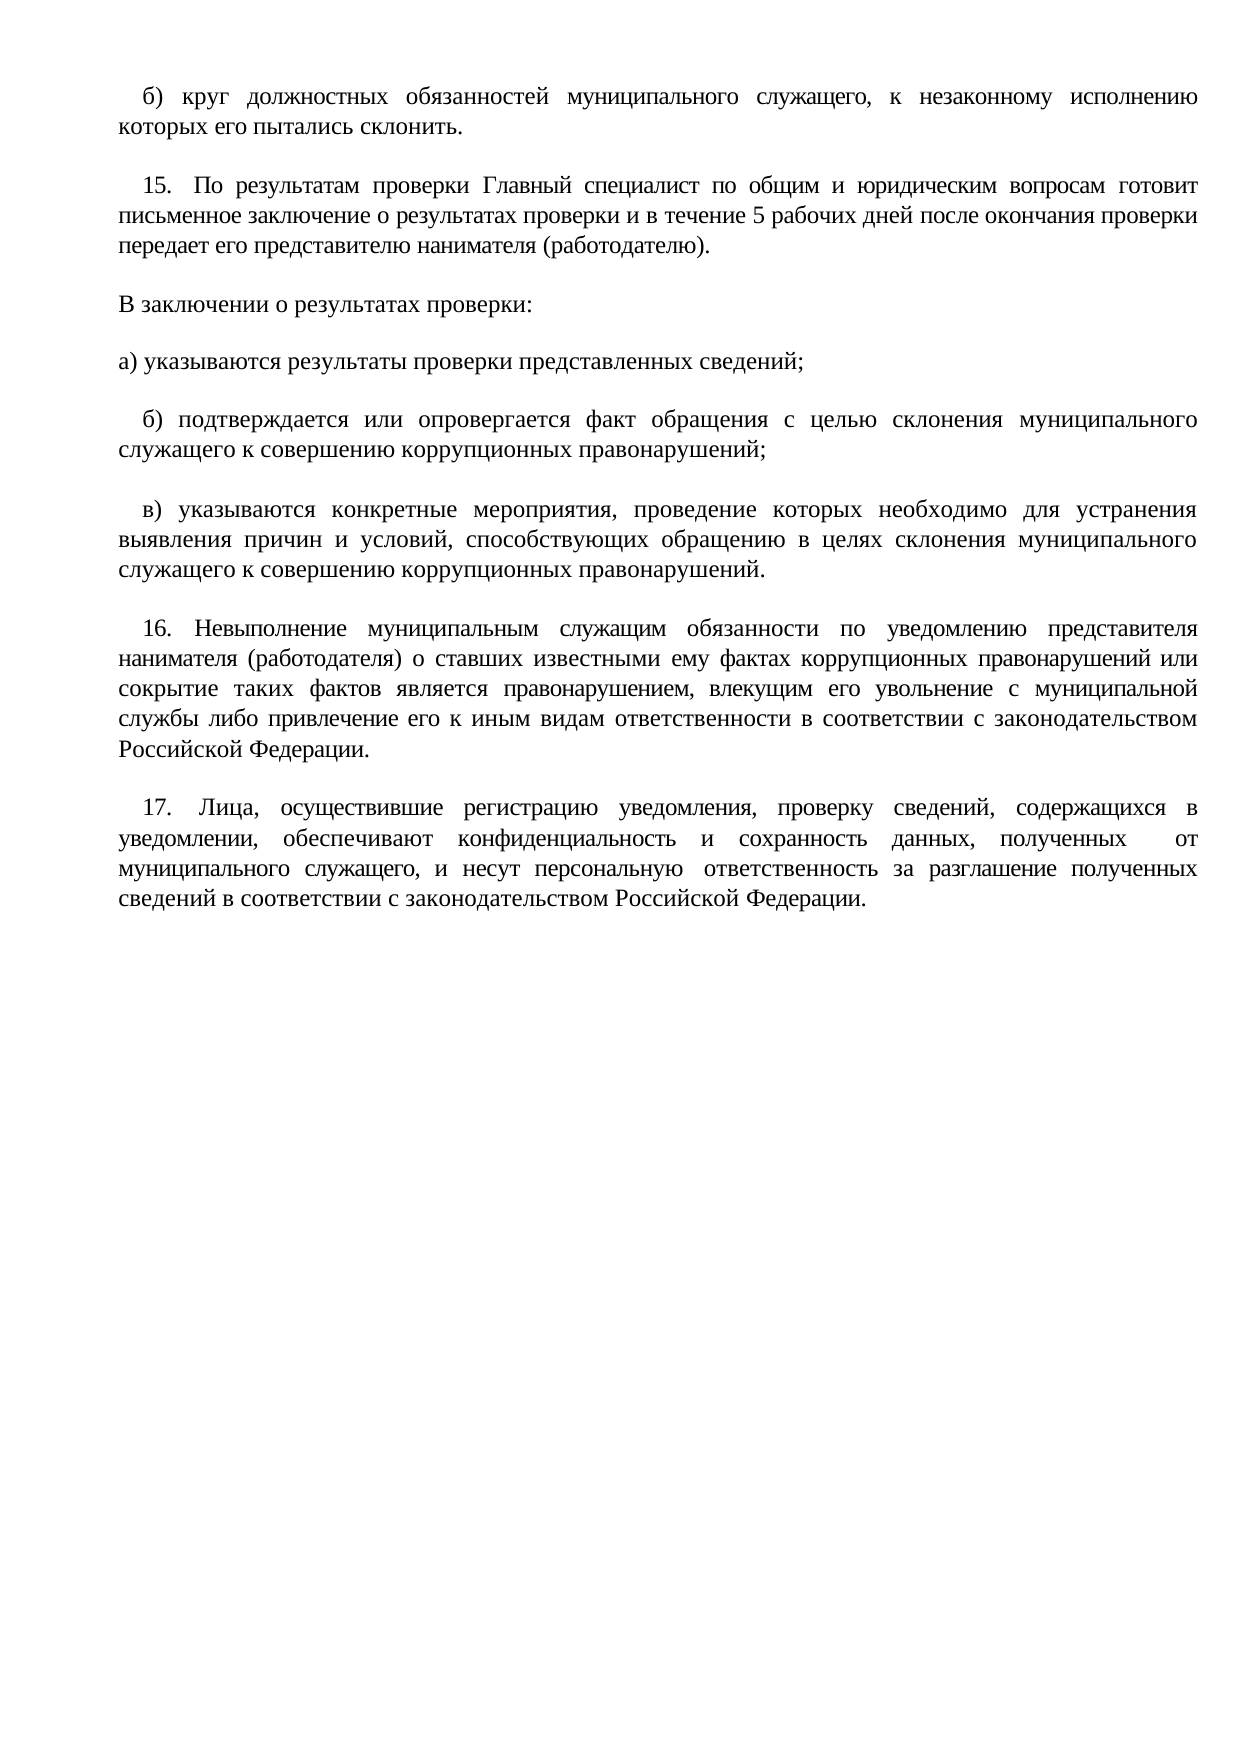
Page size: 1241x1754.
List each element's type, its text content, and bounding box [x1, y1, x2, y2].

list Лица, осуществившие регистрацию уведомления, проверку сведений, содержащихся в уведомлении, обеспечивают конфиденциальность и сохранность данных, полученных от муниципального служащего, и несут персональную ответственность за разглашение полученных сведений в соответствии с законодательством Российской Федерации. [118, 792, 1198, 912]
text а) указываются результаты проверки представленных сведений; [118, 346, 1198, 375]
text б) круг должностных обязанностей муниципального служащего, к незаконному исполнению которых его пытались склонить. [118, 81, 1198, 140]
list Невыполнение муниципальным служащим обязанности по уведомлению представителя нанимателя (работодателя) о ставших известными ему фактах коррупционных правонарушений или сокрытие таких фактов является правонарушением, влекущим его увольнение с муниципальной службы либо привлечение его к иным видам ответственности в соответствии с законодательством Российской Федерации. [118, 613, 1198, 762]
text в) указываются конкретные мероприятия, проведение которых необходимо для устранения выявления причин и условий, способствующих обращению в целях склонения муниципального служащего к совершению коррупционных правонарушений. [118, 494, 1198, 583]
text б) подтверждается или опровергается факт обращения с целью склонения муниципального служащего к совершению коррупционных правонарушений; [118, 404, 1198, 463]
list По результатам проверки Главный специалист по общим и юридическим вопросам готовит письменное заключение о результатах проверки и в течение 5 рабочих дней после окончания проверки передает его представителю нанимателя (работодателю). [118, 170, 1198, 259]
text В заключении о результатах проверки: [118, 289, 1198, 318]
